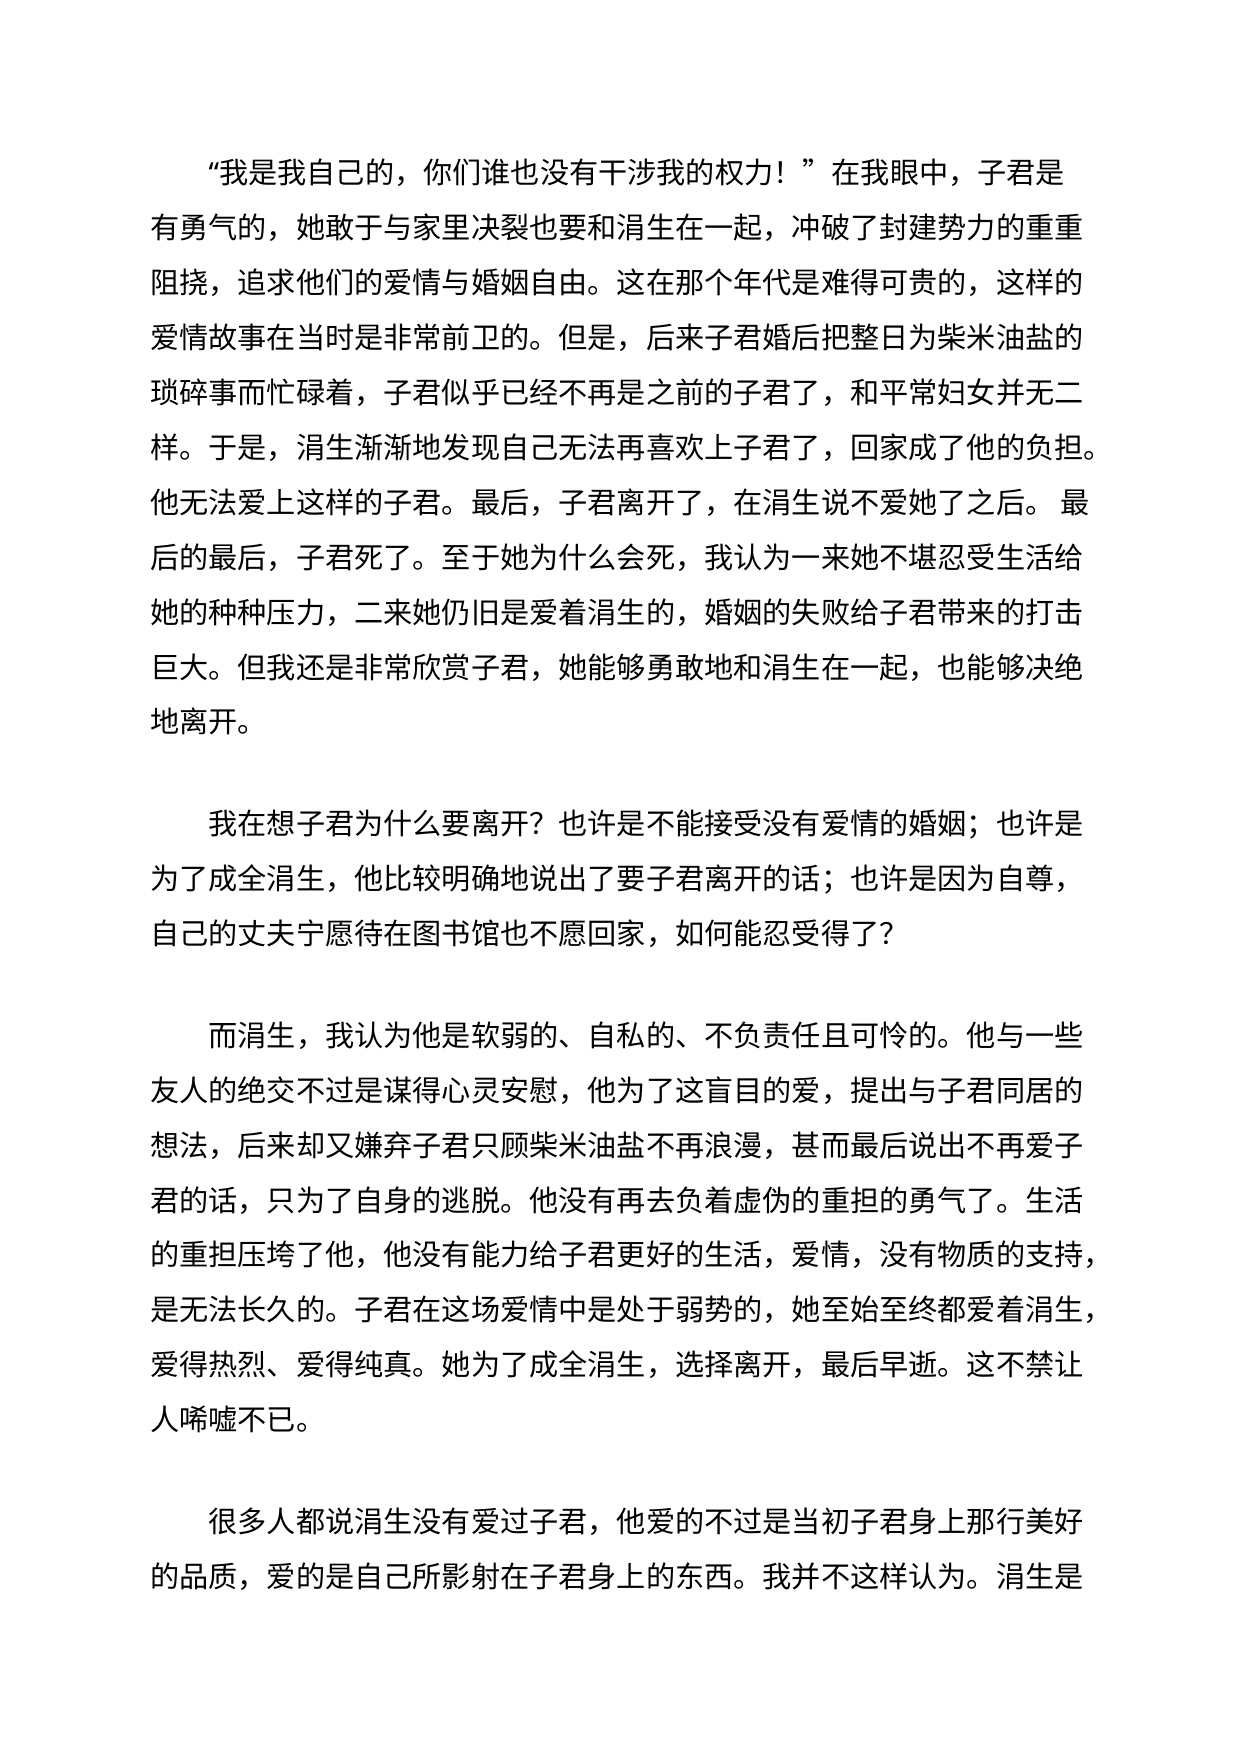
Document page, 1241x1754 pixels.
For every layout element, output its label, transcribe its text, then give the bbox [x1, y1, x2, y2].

text 而涓生，我认为他是软弱的、自私的、不负责任且可怜的。他与一些友人的绝交不过是谋得心灵安慰，他为了这盲目的爱，提出与子君同居的想法，后来却又嫌弃子君只顾柴米油盐不再浪漫，甚而最后说出不再爱子君的话，只为了自身的逃脱。他没有再去负着虚伪的重担的勇气了。生活的重担压垮了他，他没有能力给子君更好的生活，爱情，没有物质的支持，是无法长久的。子君在这场爱情中是处于弱势的，她至始至终都爱着涓生，爱得热烈、爱得纯真。她为了成全涓生，选择离开，最后早逝。这不禁让人唏嘘不已。 [150, 1012, 1090, 1439]
text 我在想子君为什么要离开？也许是不能接受没有爱情的婚姻；也许是为了成全涓生，他比较明确地说出了要子君离开的话；也许是因为自尊，自己的丈夫宁愿待在图书馆也不愿回家，如何能忍受得了？ [150, 801, 1090, 953]
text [150, 1498, 1090, 1596]
text “我是我自己的，你们谁也没有干涉我的权力！”在我眼中，子君是有勇气的，她敢于与家里决裂也要和涓生在一起，冲破了封建势力的重重阻挠，追求他们的爱情与婚姻自由。这在那个年代是难得可贵的，这样的爱情故事在当时是非常前卫的。但是，后来子君婚后把整日为柴米油盐的琐碎事而忙碌着，子君似乎已经不再是之前的子君了，和平常妇女并无二样。于是，涓生渐渐地发现自己无法再喜欢上子君了，回家成了他的负担。他无法爱上这样的子君。最后，子君离开了，在涓生说不爱她了之后。 最后的最后，子君死了。至于她为什么会死，我认为一来她不堪忍受生活给她的种种压力，二来她仍旧是爱着涓生的，婚姻的失败给子君带来的打击巨大。但我还是非常欣赏子君，她能够勇敢地和涓生在一起，也能够决绝地离开。 [150, 150, 1090, 741]
